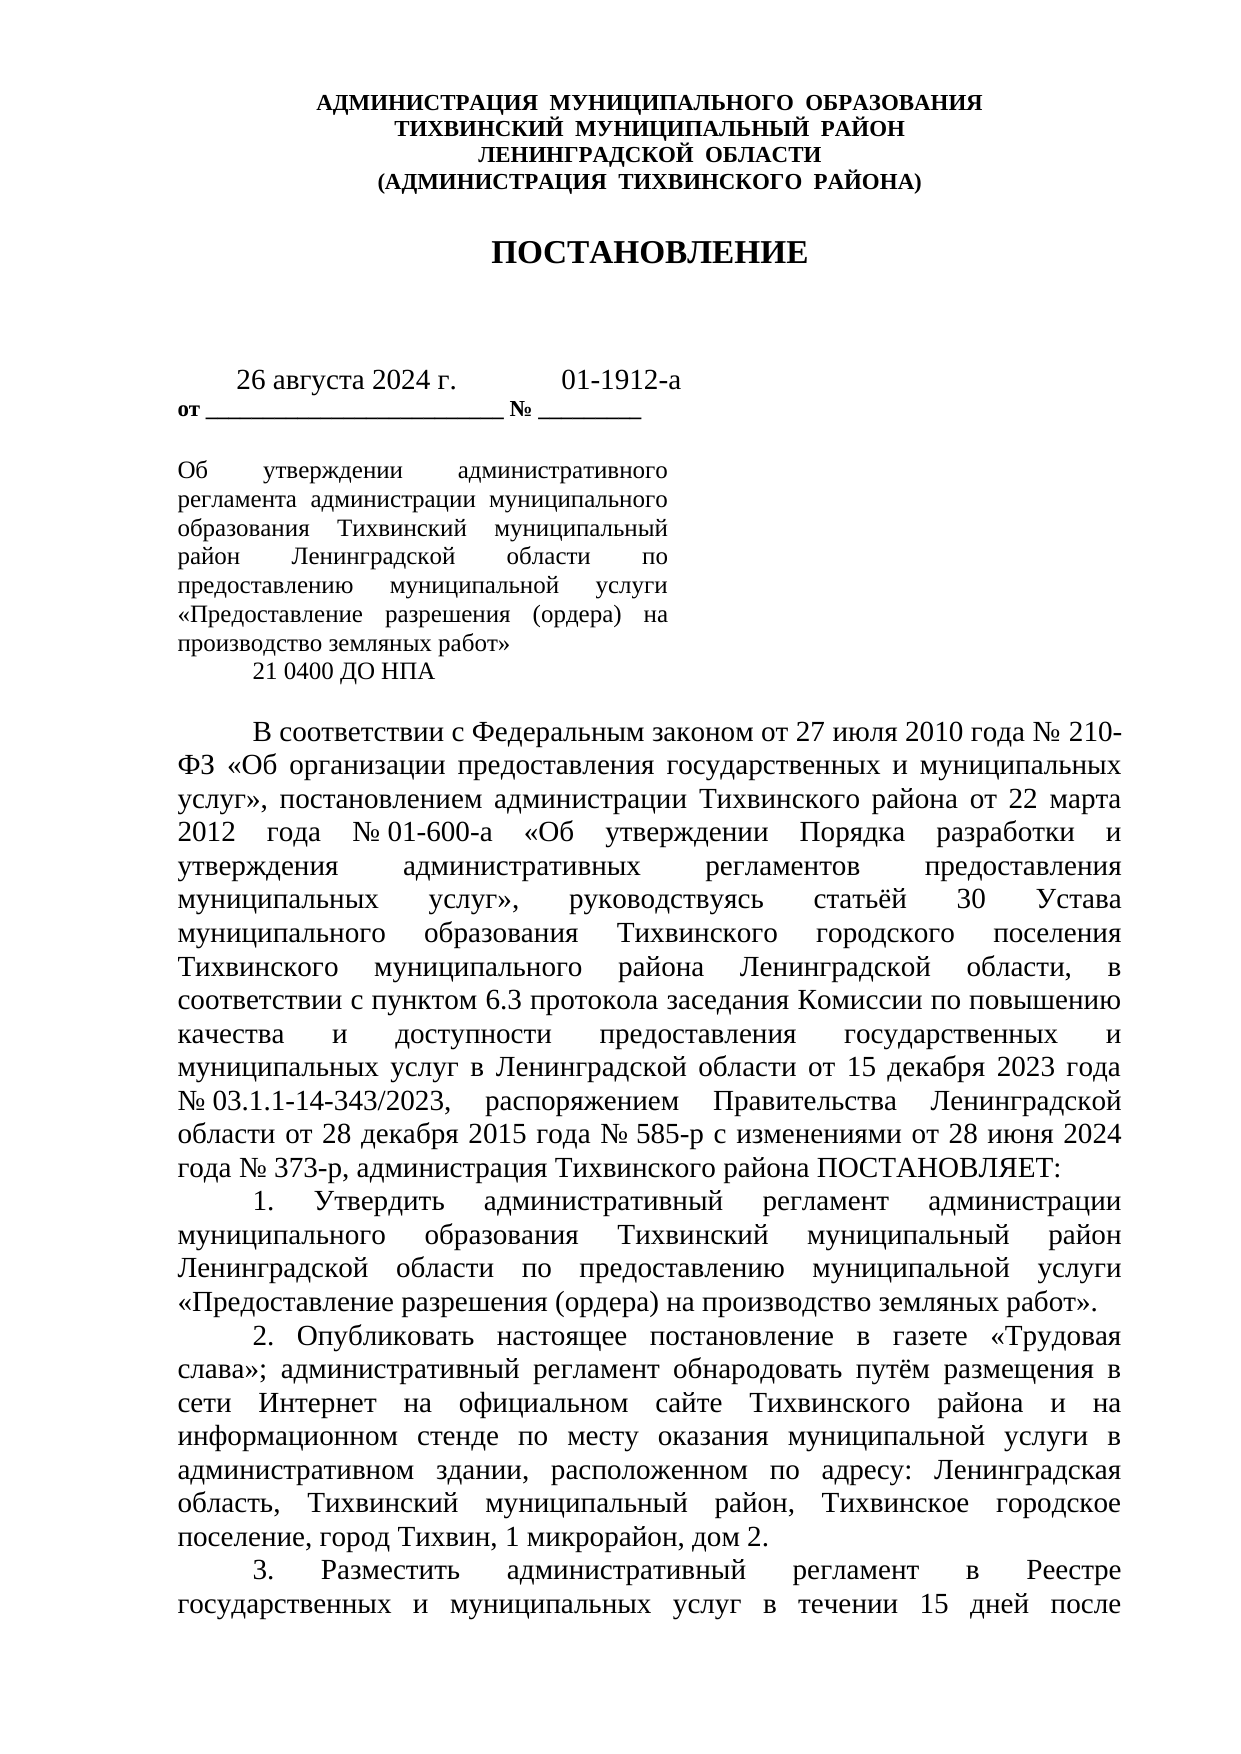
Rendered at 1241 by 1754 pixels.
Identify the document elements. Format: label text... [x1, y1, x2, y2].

text (АДМИНИСТРАЦИЯ ТИХВИНСКОГО РАЙОНА) [177, 168, 1122, 194]
text от __________________________ № _________ [177, 395, 1122, 422]
text ЛЕНИНГРАДСКОЙ ОБЛАСТИ [177, 141, 1122, 168]
text 26 августа 2024 г. 01-1912-а [177, 362, 1122, 395]
text 21 0400 ДО НПА [177, 656, 1122, 685]
text ТИХВИНСКИЙ МУНИЦИПАЛЬНЫЙ РАЙОН [177, 115, 1122, 141]
text ПОСТАНОВЛЕНИЕ [177, 232, 1122, 271]
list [177, 1552, 1122, 1619]
list 2. Опубликовать настоящее постановление в газете «Трудовая слава»; административный регламент обнародовать путём размещения в сети Интернет на официальном сайте Тихвинского района и на информационном стенде по месту оказания муниципальной услуги в административном здании, расположенном по адресу: Ленинградская область, Тихвинский муниципальный район, Тихвинское городское поселение, город Тихвин, 1 микрорайон, дом 2. [177, 1318, 1122, 1552]
list 1. Утвердить административный регламент администрации муниципального образования Тихвинский муниципальный район Ленинградской области по предоставлению муниципальной услуги «Предоставление разрешения (ордера) на производство земляных работ». [177, 1183, 1122, 1318]
table_header Об утверждении административного регламента администрации муниципального образования Тихвинский муниципальный район Ленинградской области по предоставлению муниципальной услуги «Предоставление разрешения (ордера) на производство земляных работ» [166, 455, 679, 656]
subtitle АДМИНИСТРАЦИЯ МУНИЦИПАЛЬНОГО ОБРАЗОВАНИЯ [177, 89, 1122, 115]
text В соответствии с Федеральным законом от 27 июля 2010 года № 210-ФЗ «Об организации предоставления государственных и муниципальных услуг», постановлением администрации Тихвинского района от 22 марта 2012 года № 01-600-а «Об утверждении Порядка разработки и утверждения административных регламентов предоставления муниципальных услуг», руководствуясь статьёй 30 Устава муниципального образования Тихвинского городского поселения Тихвинского муниципального района Ленинградской области, в соответствии с пунктом 6.3 протокола заседания Комиссии по повышению качества и доступности предоставления государственных и муниципальных услуг в Ленинградской области от 15 декабря 2023 года № 03.1.1-14-343/2023, распоряжением Правительства Ленинградской области от 28 декабря 2015 года № 585-р с изменениями от 28 июня 2024 года № 373-р, администрация Тихвинского района ПОСТАНОВЛЯЕТ: [177, 714, 1122, 1183]
